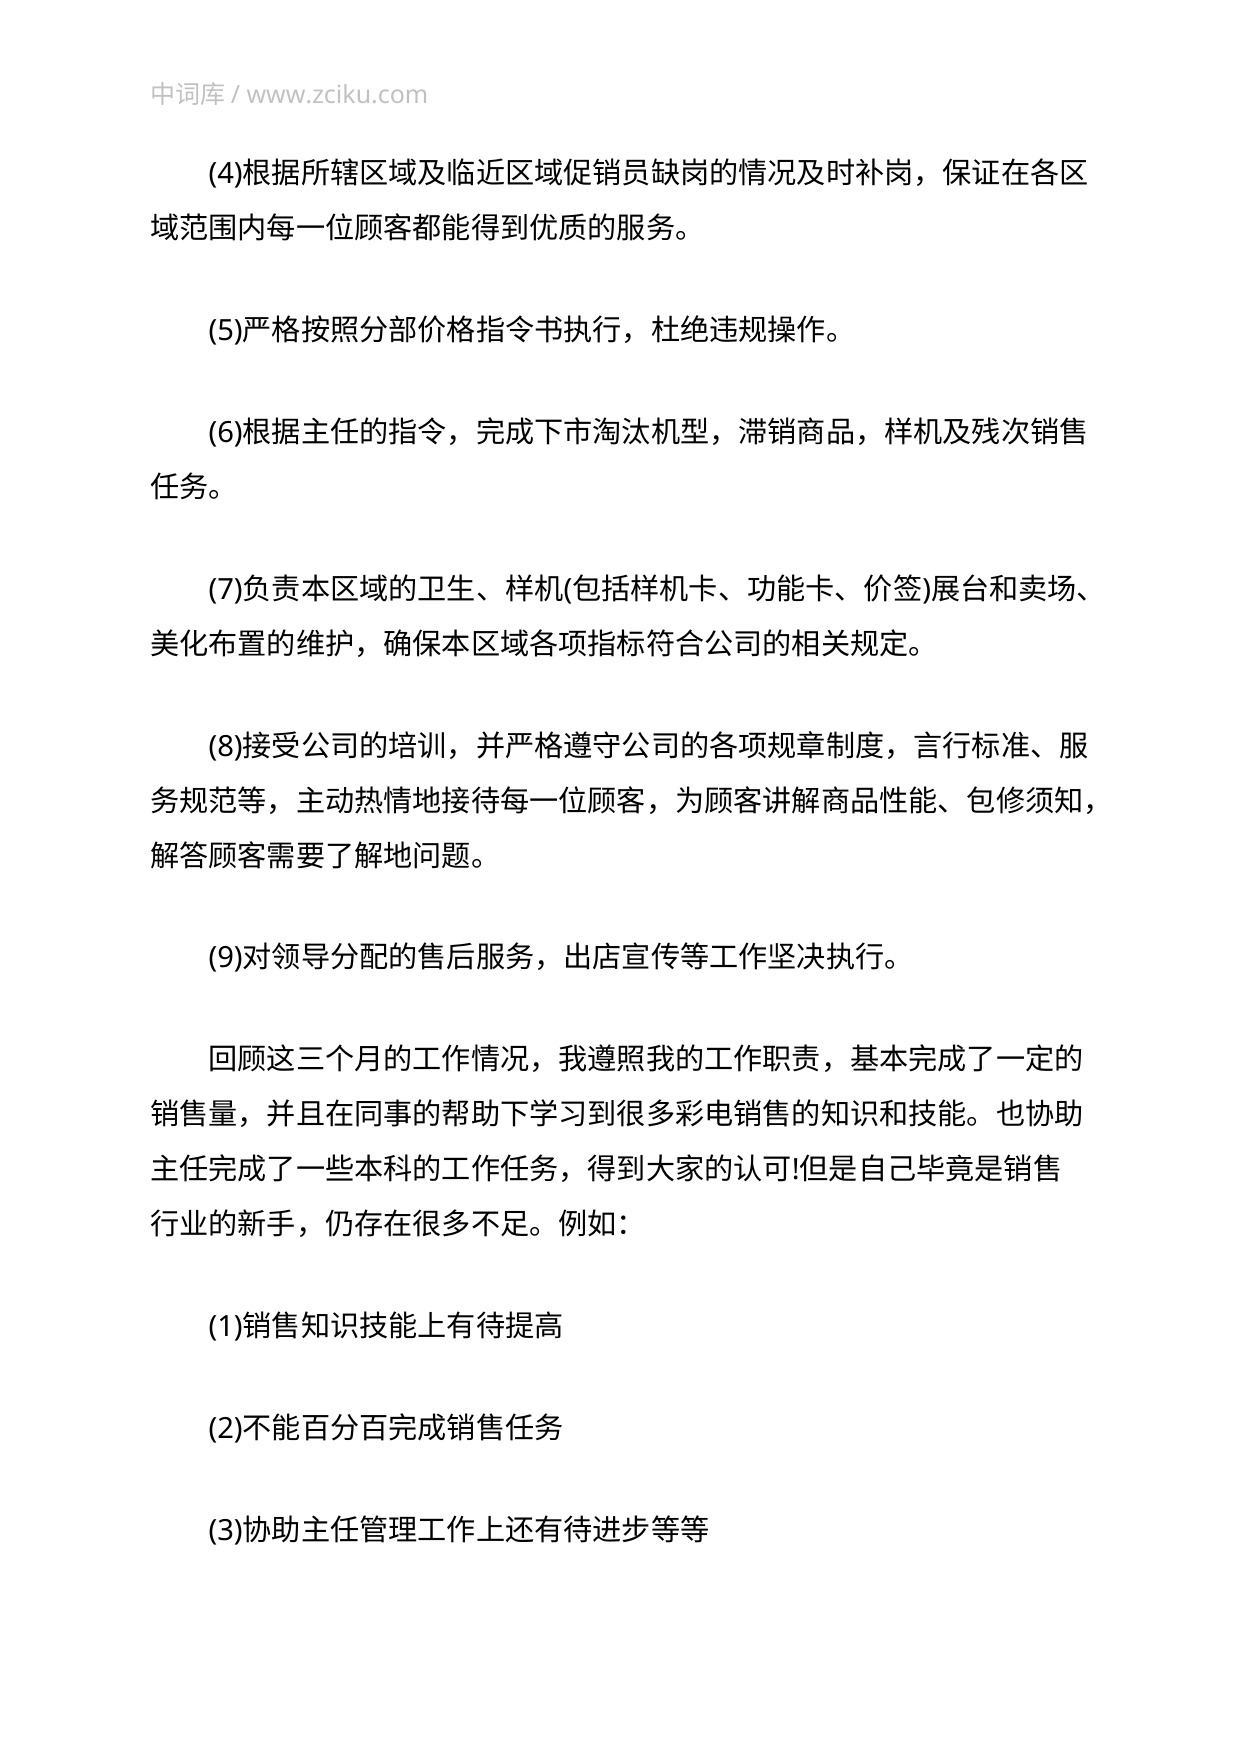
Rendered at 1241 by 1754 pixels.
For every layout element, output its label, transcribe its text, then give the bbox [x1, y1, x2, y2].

text (8)接受公司的培训，并严格遵守公司的各项规章制度，言行标准、服务规范等，主动热情地接待每一位顾客，为顾客讲解商品性能、包修须知，解答顾客需要了解地问题。 [150, 722, 1090, 874]
text (9)对领导分配的售后服务，出店宣传等工作坚决执行。 [150, 934, 1090, 976]
text (6)根据主任的指令，完成下市淘汰机型，滞销商品，样机及残次销售任务。 [150, 409, 1090, 506]
text (7)负责本区域的卫生、样机(包括样机卡、功能卡、价签)展台和卖场、美化布置的维护，确保本区域各项指标符合公司的相关规定。 [150, 566, 1090, 663]
text (2)不能百分百完成销售任务 [150, 1404, 1090, 1447]
text (3)协助主任管理工作上还有待进步等等 [150, 1506, 1090, 1549]
text (5)严格按照分部价格指令书执行，杜绝违规操作。 [150, 307, 1090, 349]
text (4)根据所辖区域及临近区域促销员缺岗的情况及时补岗，保证在各区域范围内每一位顾客都能得到优质的服务。 [150, 150, 1090, 247]
text 回顾这三个月的工作情况，我遵照我的工作职责，基本完成了一定的销售量，并且在同事的帮助下学习到很多彩电销售的知识和技能。也协助主任完成了一些本科的工作任务，得到大家的认可!但是自己毕竟是销售行业的新手，仍存在很多不足。例如： [150, 1036, 1090, 1243]
text (1)销售知识技能上有待提高 [150, 1302, 1090, 1345]
